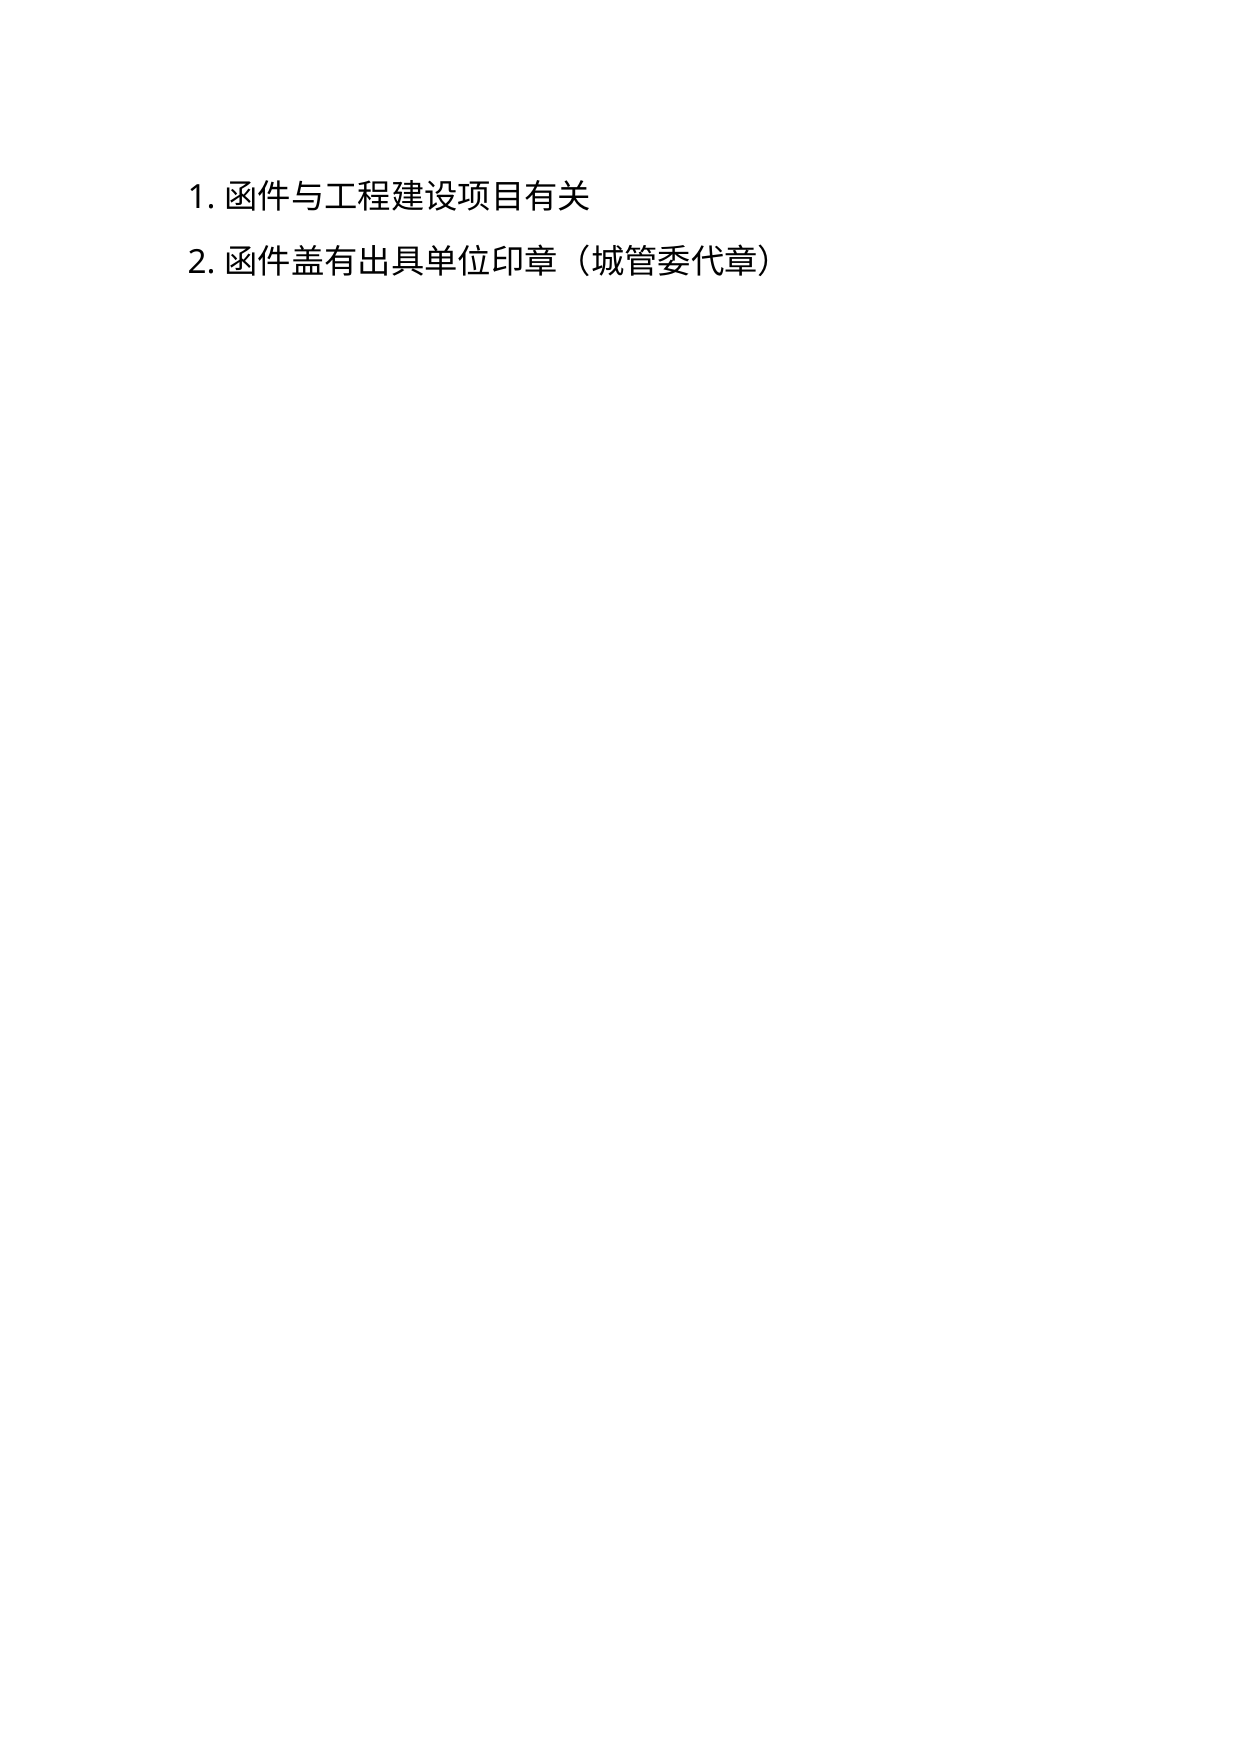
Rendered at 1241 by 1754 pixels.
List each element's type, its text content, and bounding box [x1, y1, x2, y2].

text 1. 函件与工程建设项目有关 [187, 162, 1053, 227]
text 2. 函件盖有出具单位印章（城管委代章） [187, 227, 1053, 292]
